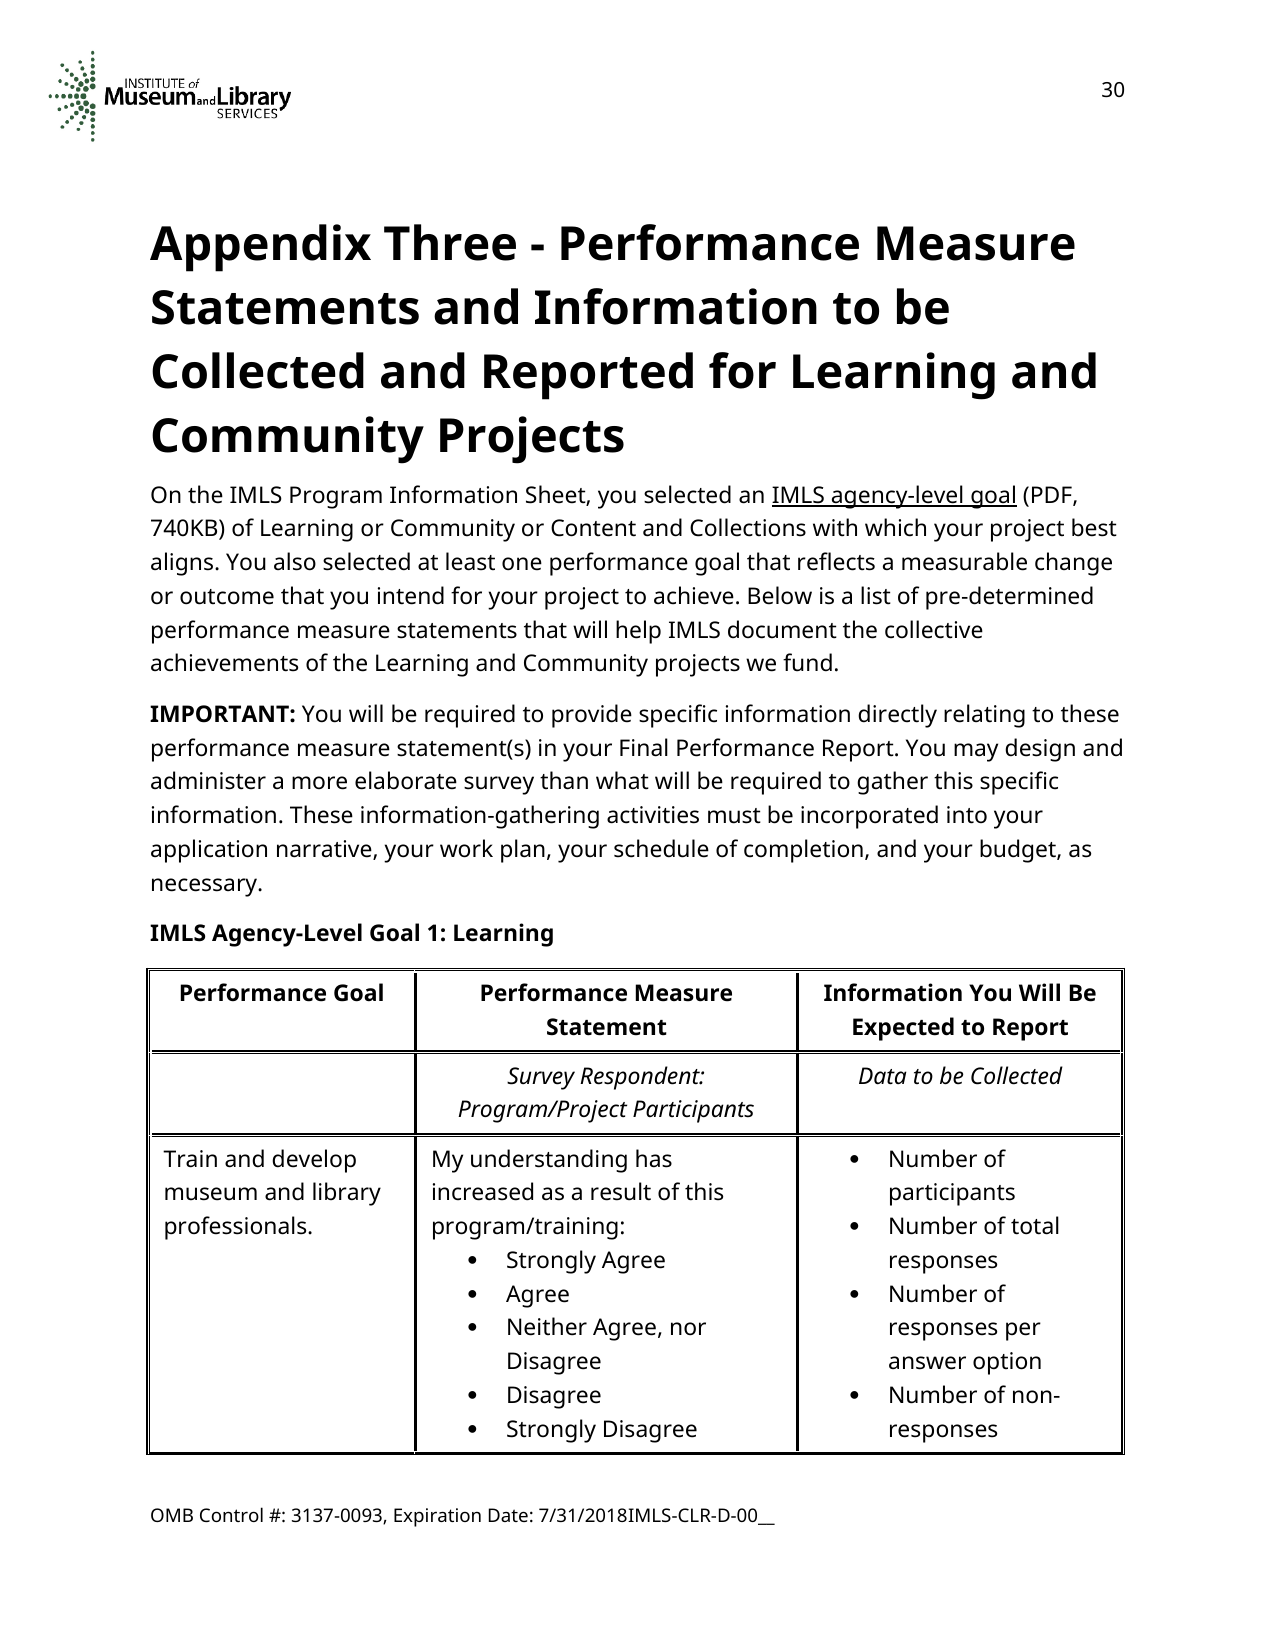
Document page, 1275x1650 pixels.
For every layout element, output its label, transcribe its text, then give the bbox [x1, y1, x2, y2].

table_cell Train and develop museum and library professionals. [150, 1133, 415, 1452]
table_cell Survey Respondent: Program/Project Participants [417, 1054, 796, 1133]
table_cell [150, 1050, 414, 1133]
table_header Performance Goal [150, 969, 415, 1050]
picture [45, 38, 299, 154]
text IMPORTANT: You will be required to provide specific information directly relating to these performance measure statement(s) in your Final Performance Report. You may design and administer a more elaborate survey than what will be required to gather this specific information. These information-gathering activities must be incorporated into your application narrative, your work plan, your schedule of completion, and your budget, as necessary. [150, 698, 1125, 898]
text On the IMLS Program Information Sheet, you selected an IMLS agency-level goal (PDF, 740KB) of Learning or Community or Content and Collections with which your project best aligns. You also selected at least one performance goal that reflects a measurable change or outcome that you intend for your project to achieve. Below is a list of pre-determined performance measure statements that will help IMLS document the collective achievements of the Learning and Community projects we fund. [150, 479, 1125, 679]
table_cell Number of participants Number of total responses Number of responses per answer option Number of non-responses [797, 1133, 1122, 1452]
subtitle Appendix Three - Performance Measure Statements and Information to be Collected and Reported for Learning and Community Projects [150, 211, 1125, 466]
table_cell My understanding has increased as a result of this program/training: Strongly Agree Agree Neither Agree, nor Disagree Disagree Strongly Disagree [415, 1137, 797, 1452]
table_cell Data to be Collected [799, 1050, 1122, 1133]
table_header Performance Measure Statement [415, 971, 797, 1050]
table_header Information You Will Be Expected to Report [797, 971, 1121, 1050]
text IMLS Agency-Level Goal 1: Learning [150, 917, 1125, 948]
